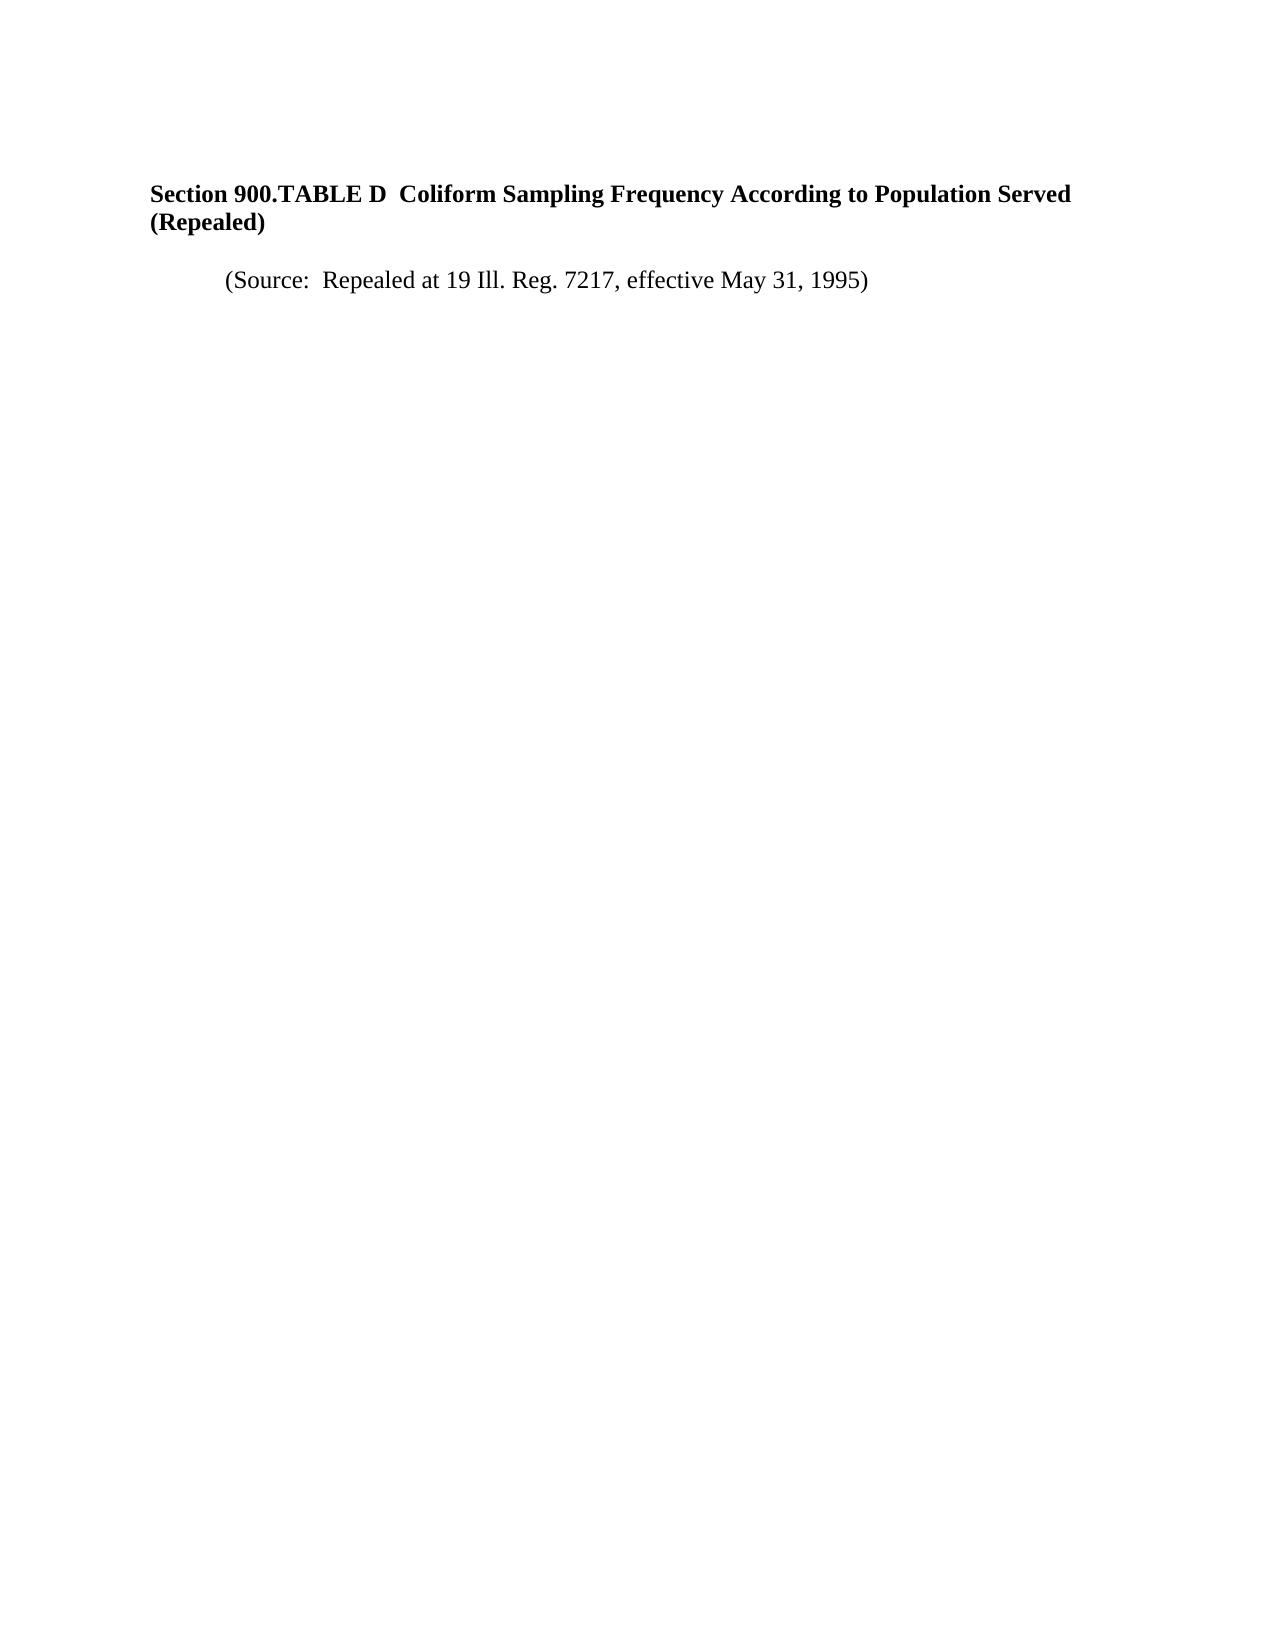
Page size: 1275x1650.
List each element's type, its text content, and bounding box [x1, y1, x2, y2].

text Section 900.TABLE D Coliform Sampling Frequency According to Population Served (Repealed) [150, 179, 1125, 236]
text (Source: Repealed at 19 Ill. Reg. 7217, effective May 31, 1995) [225, 265, 1125, 294]
